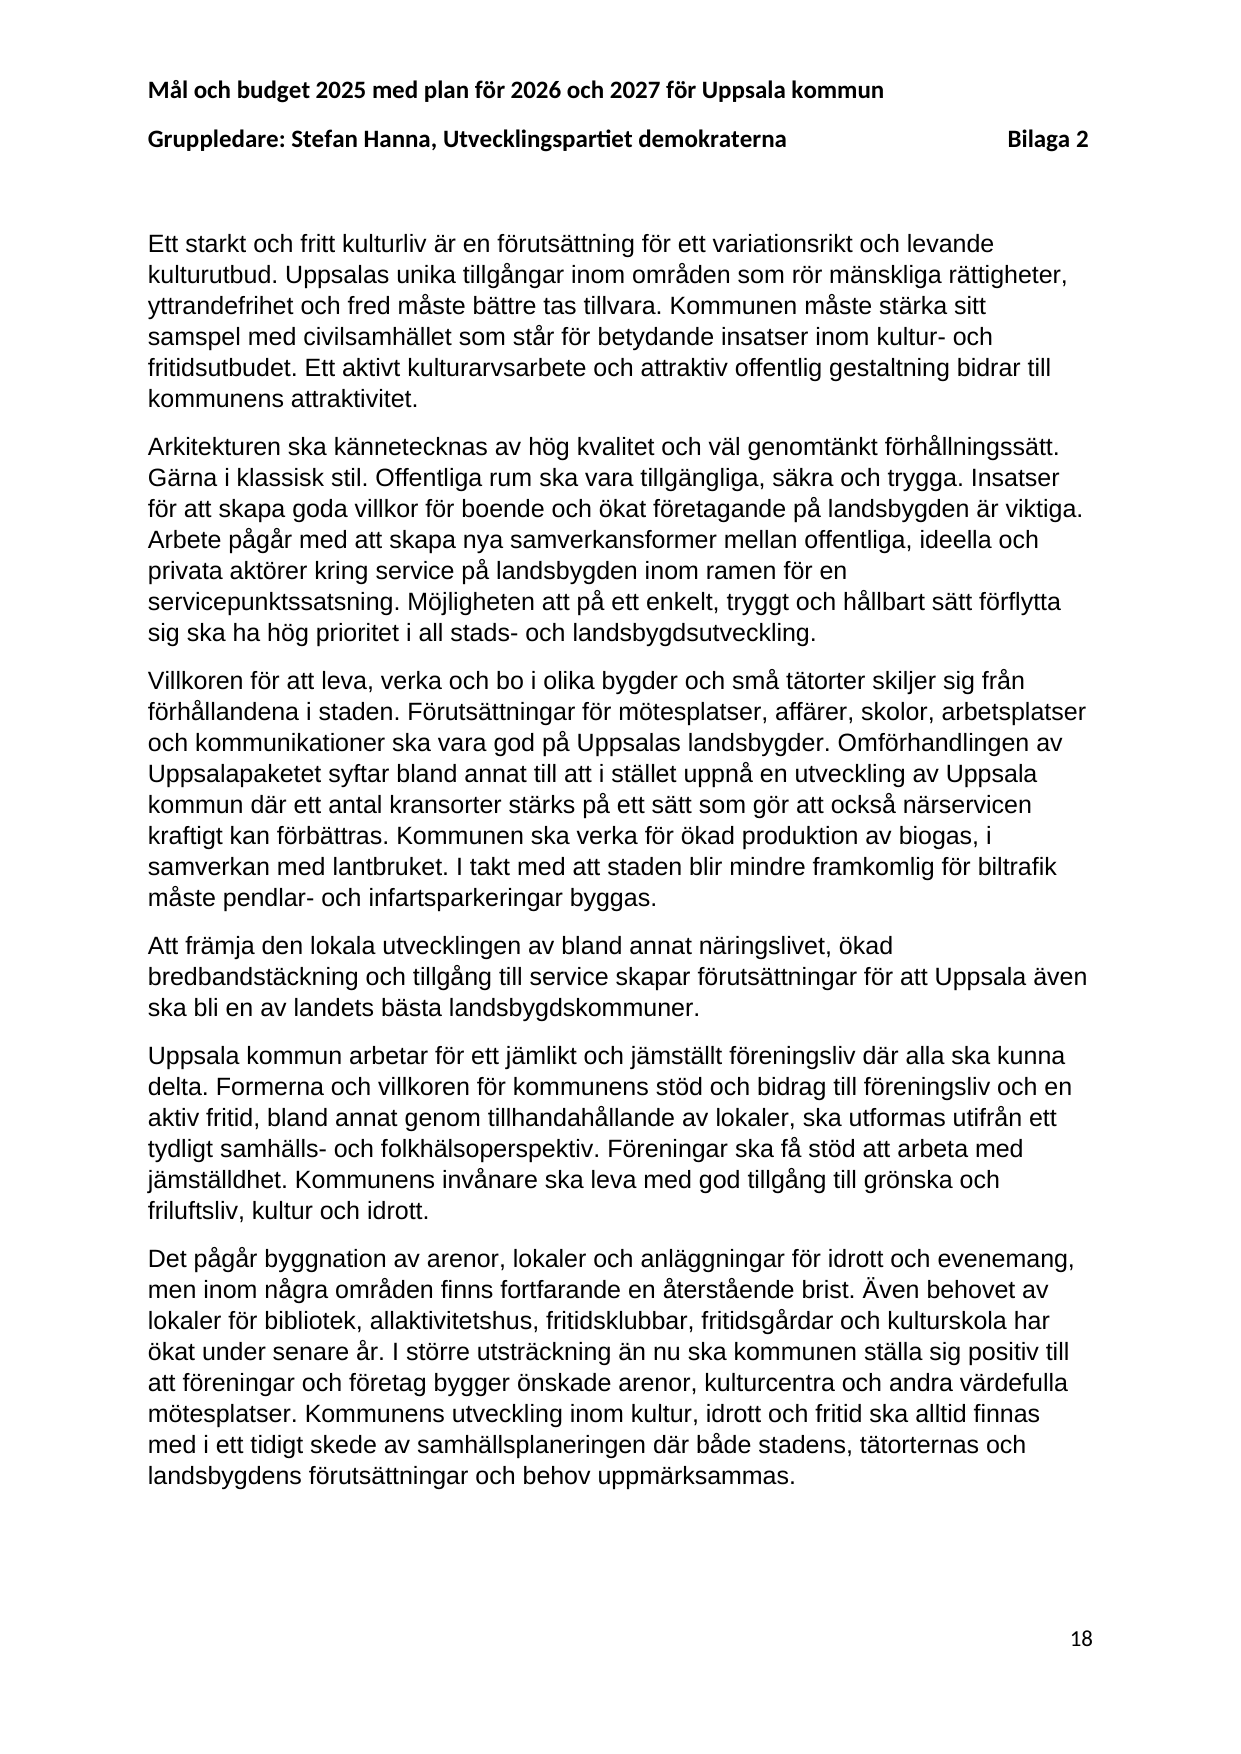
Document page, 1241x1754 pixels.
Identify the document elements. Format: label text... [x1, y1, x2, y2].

text Det pågår byggnation av arenor, lokaler och anläggningar för idrott och evenemang, men inom några områden finns fortfarande en återstående brist. Även behovet av lokaler för bibliotek, allaktivitetshus, fritidsklubbar, fritidsgårdar och kulturskola har ökat under senare år. I större utsträckning än nu ska kommunen ställa sig positiv till att föreningar och företag bygger önskade arenor, kulturcentra och andra värdefulla mötesplatser. Kommunens utveckling inom kultur, idrott och fritid ska alltid finnas med i ett tidigt skede av samhällsplaneringen där både stadens, tätorternas och landsbygdens förutsättningar och behov uppmärksammas. [148, 1243, 1093, 1489]
text Villkoren för att leva, verka och bo i olika bygder och små tätorter skiljer sig från förhållandena i staden. Förutsättningar för mötesplatser, affärer, skolor, arbetsplatser och kommunikationer ska vara god på Uppsalas landsbygder. Omförhandlingen av Uppsalapaketet syftar bland annat till att i stället uppnå en utveckling av Uppsala kommun där ett antal kransorter stärks på ett sätt som gör att också närservicen kraftigt kan förbättras. Kommunen ska verka för ökad produktion av biogas, i samverkan med lantbruket. I takt med att staden blir mindre framkomlig för biltrafik måste pendlar- och infartsparkeringar byggas. [148, 666, 1093, 912]
text Uppsala kommun arbetar för ett jämlikt och jämställt föreningsliv där alla ska kunna delta. Formerna och villkoren för kommunens stöd och bidrag till föreningsliv och en aktiv fritid, bland annat genom tillhandahållande av lokaler, ska utformas utifrån ett tydligt samhälls- och folkhälsoperspektiv. Föreningar ska få stöd att arbeta med jämställdhet. Kommunens invånare ska leva med god tillgång till grönska och friluftsliv, kultur och idrott. [148, 1041, 1093, 1224]
text Arkitekturen ska kännetecknas av hög kvalitet och väl genomtänkt förhållningssätt. Gärna i klassisk stil. Offentliga rum ska vara tillgängliga, säkra och trygga. Insatser för att skapa goda villkor för boende och ökat företagande på landsbygden är viktiga. Arbete pågår med att skapa nya samverkansformer mellan offentliga, ideella och privata aktörer kring service på landsbygden inom ramen för en servicepunktssatsning. Möjligheten att på ett enkelt, tryggt och hållbart sätt förflytta sig ska ha hög prioritet i all stads- och landsbygdsutveckling. [148, 432, 1093, 647]
text Ett starkt och fritt kulturliv är en förutsättning för ett variationsrikt och levande kulturutbud. Uppsalas unika tillgångar inom områden som rör mänskliga rättigheter, yttrandefrihet och fred måste bättre tas tillvara. Kommunen måste stärka sitt samspel med civilsamhället som står för betydande insatser inom kultur- och fritidsutbudet. Ett aktivt kulturarvsarbete och attraktiv offentlig gestaltning bidrar till kommunens attraktivitet. [148, 229, 1093, 413]
text Att främja den lokala utvecklingen av bland annat näringslivet, ökad bredbandstäckning och tillgång till service skapar förutsättningar för att Uppsala även ska bli en av landets bästa landsbygdskommuner. [148, 931, 1093, 1022]
